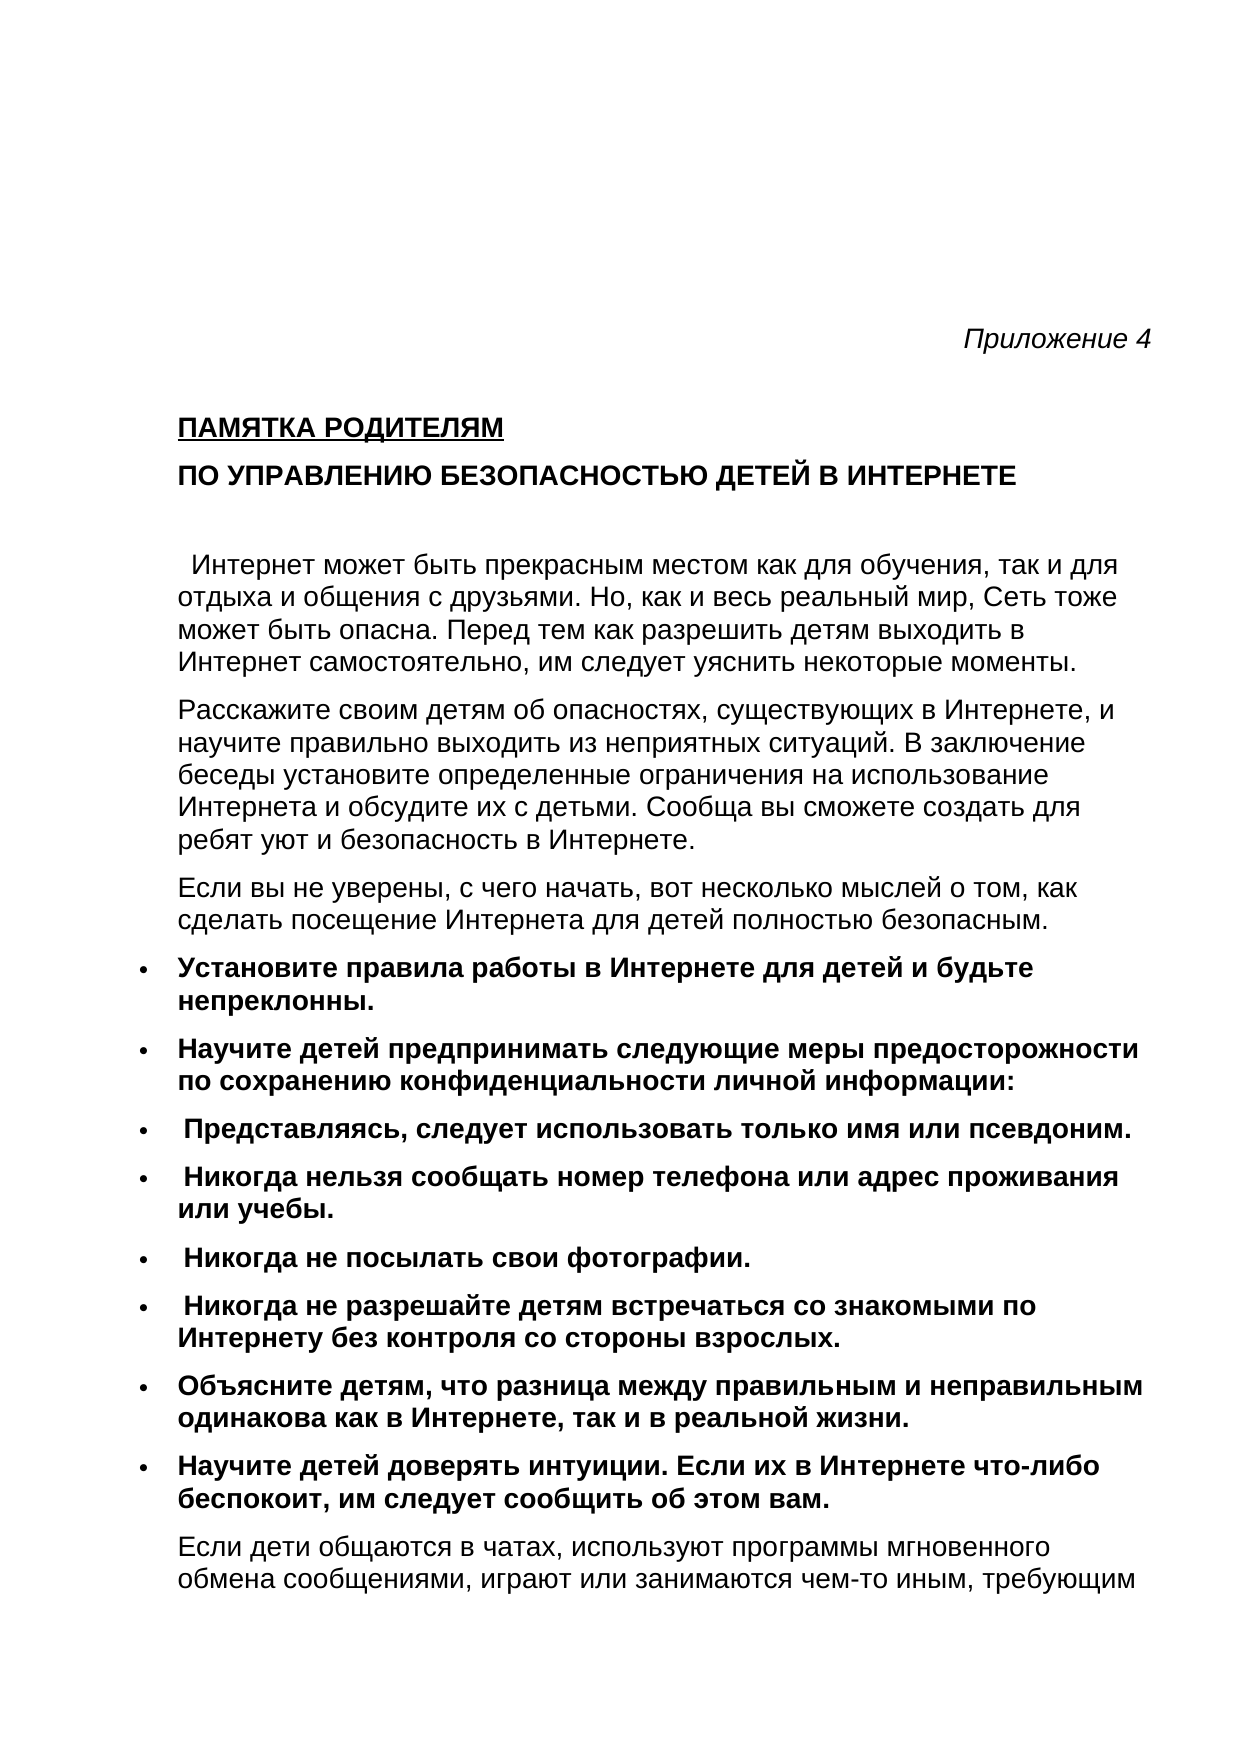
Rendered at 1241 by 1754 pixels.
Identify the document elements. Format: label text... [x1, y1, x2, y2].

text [177, 1530, 1152, 1594]
text ПАМЯТКА РОДИТЕЛЯМ [177, 411, 1152, 443]
list Научите детей предпринимать следующие меры предосторожности по сохранению конфиденциальности личной информации: [140, 1032, 1152, 1096]
list Никогда не посылать свои фотографии. [140, 1241, 1152, 1273]
text ПО УПРАВЛЕНИЮ БЕЗОПАСНОСТЬЮ ДЕТЕЙ В ИНТЕРНЕТЕ [177, 459, 1152, 492]
text Интернет может быть прекрасным местом как для обучения, так и для отдыха и общения с друзьями. Но, как и весь реальный мир, Сеть тоже может быть опасна. Перед тем как разрешить детям выходить в Интернет самостоятельно, им следует уяснить некоторые моменты. [177, 548, 1152, 678]
list Представляясь, следует использовать только имя или псевдоним. [140, 1112, 1152, 1144]
text Приложение 4 [177, 322, 1152, 355]
list Никогда нельзя сообщать номер телефона или адрес проживания или учебы. [140, 1160, 1152, 1225]
list Установите правила работы в Интернете для детей и будьте непреклонны. [140, 951, 1152, 1016]
list Никогда не разрешайте детям встречаться со знакомыми по Интернету без контроля со стороны взрослых. [140, 1288, 1152, 1353]
text Если вы не уверены, с чего начать, вот несколько мыслей о том, как сделать посещение Интернета для детей полностью безопасным. [177, 871, 1152, 936]
text Расскажите своим детям об опасностях, существующих в Интернете, и научите правильно выходить из неприятных ситуаций. В заключение беседы установите определенные ограничения на использование Интернета и обсудите их с детьми. Сообща вы сможете создать для ребят уют и безопасность в Интернете. [177, 693, 1152, 855]
list Объясните детям, что разница между правильным и неправильным одинакова как в Интернете, так и в реальной жизни. [140, 1369, 1152, 1434]
list Научите детей доверять интуиции. Если их в Интернете что-либо беспокоит, им следует сообщить об этом вам. [140, 1449, 1152, 1514]
